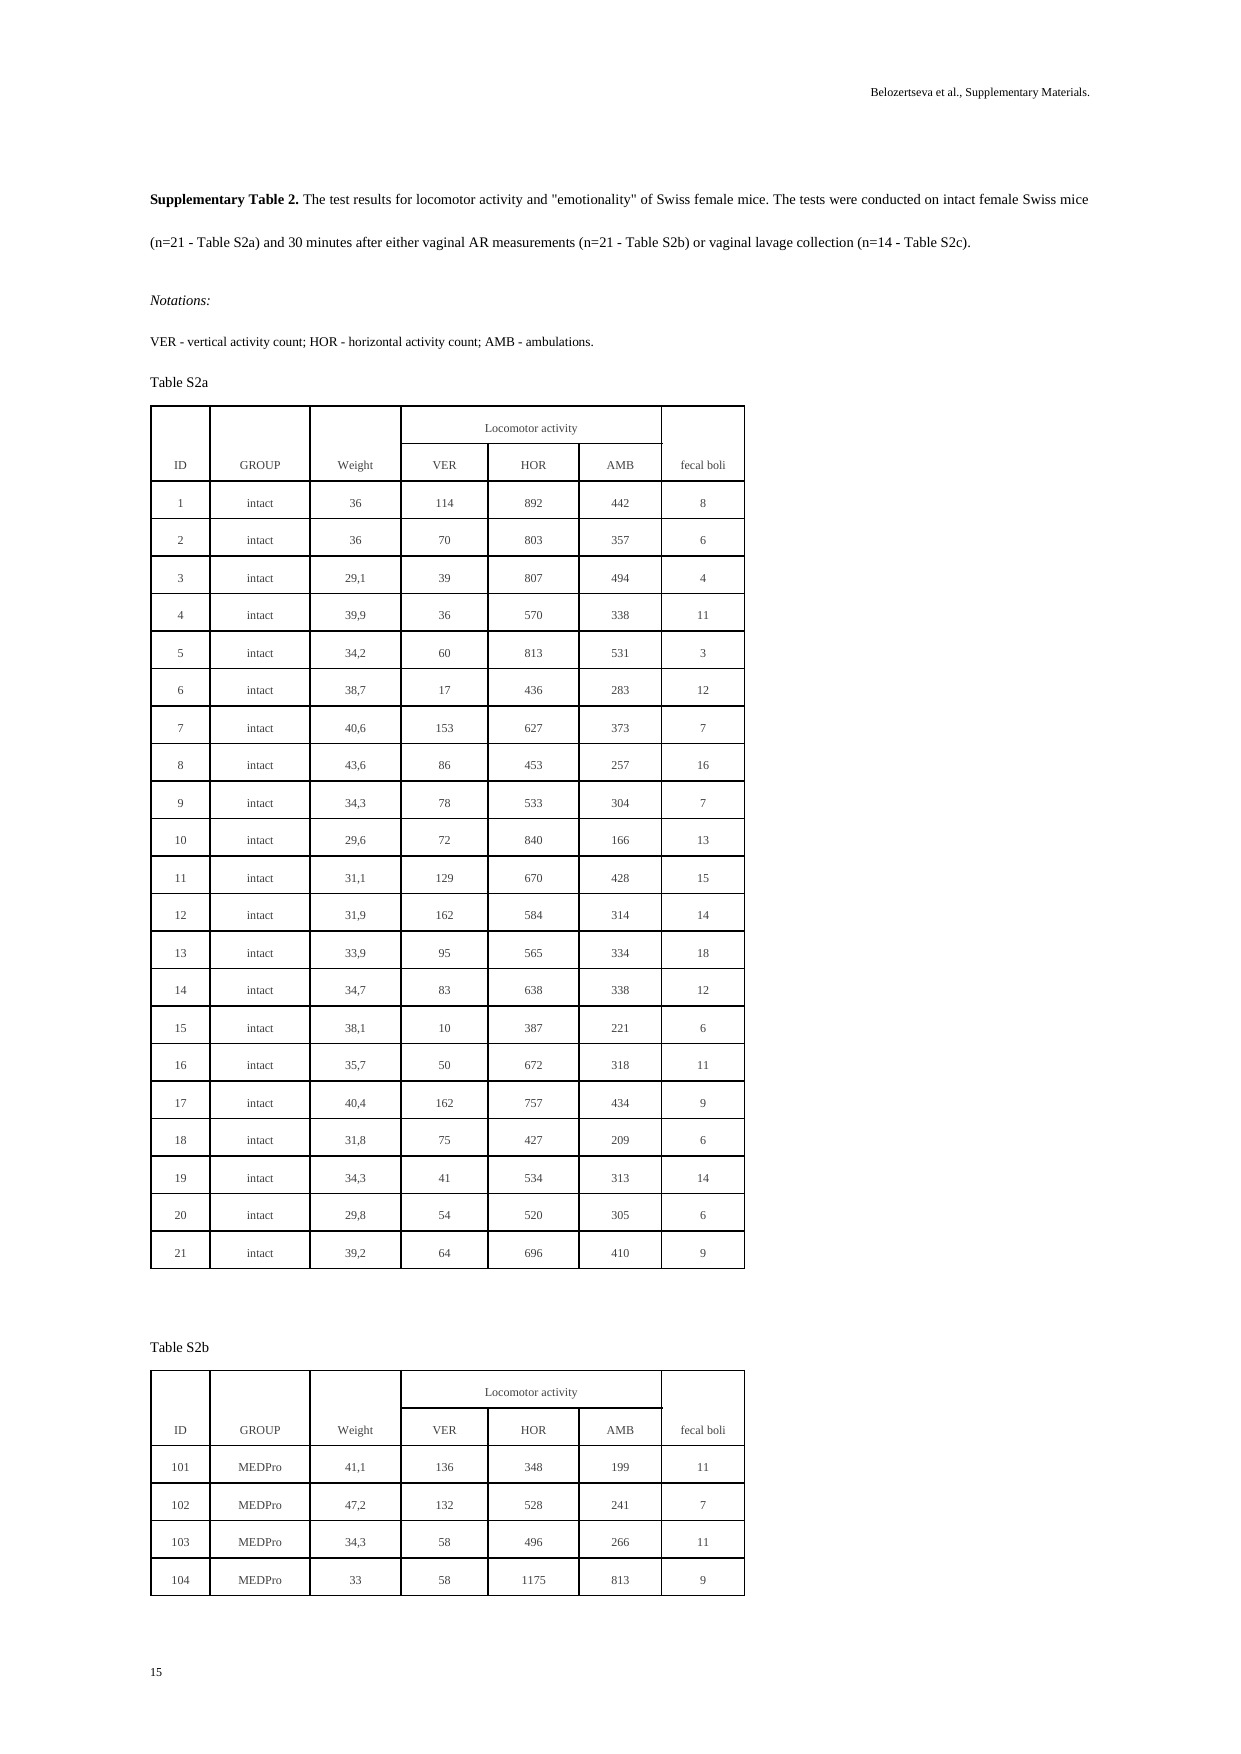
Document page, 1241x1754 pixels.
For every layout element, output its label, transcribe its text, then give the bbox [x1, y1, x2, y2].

table_cell 9 [662, 1082, 744, 1118]
table_cell 16 [662, 744, 744, 780]
table_cell 6 [662, 519, 744, 555]
table_cell 43,6 [311, 744, 400, 780]
text Table S2a [150, 362, 1090, 391]
table_cell intact [211, 632, 309, 668]
table_cell 528 [489, 1484, 578, 1520]
table_cell 166 [580, 819, 661, 855]
table_cell 305 [580, 1194, 661, 1230]
table_header Locomotor activity [402, 407, 661, 443]
text Notations: [150, 279, 1090, 308]
table_cell 12 [152, 894, 209, 930]
table_cell 494 [580, 557, 661, 593]
table_cell MEDPro [211, 1484, 309, 1520]
table_cell 101 [152, 1446, 209, 1482]
table_cell 11 [662, 1446, 744, 1482]
table_cell 318 [580, 1044, 661, 1080]
table_cell 34,3 [311, 1521, 400, 1557]
table_cell 14 [662, 1157, 744, 1193]
table_cell 15 [152, 1007, 209, 1043]
table_cell 40,6 [311, 707, 400, 743]
table_cell 9 [152, 782, 209, 818]
table_cell 627 [489, 707, 578, 743]
table_cell 348 [489, 1446, 578, 1482]
table_cell intact [211, 1232, 309, 1268]
table_cell 442 [580, 482, 661, 518]
table_cell 314 [580, 894, 661, 930]
table_cell 14 [662, 894, 744, 930]
table_cell intact [211, 1007, 309, 1043]
table_cell 19 [152, 1157, 209, 1193]
table_cell 434 [580, 1082, 661, 1118]
table_cell 39 [402, 557, 487, 593]
table_cell 16 [152, 1044, 209, 1080]
table_cell 31,1 [311, 857, 400, 893]
table_cell 533 [489, 782, 578, 818]
table_cell intact [211, 1082, 309, 1118]
table_cell 2 [152, 519, 209, 555]
table_cell intact [211, 482, 309, 518]
table_cell 10 [152, 819, 209, 855]
table_cell intact [211, 1119, 309, 1155]
table_header ID [152, 407, 209, 480]
table_cell AMB [580, 1409, 661, 1445]
table_cell 132 [402, 1484, 487, 1520]
table_cell 31,9 [311, 894, 400, 930]
table_cell 813 [580, 1559, 661, 1595]
table_cell 283 [580, 669, 661, 705]
table_cell 33 [311, 1559, 400, 1595]
table_cell 38,7 [311, 669, 400, 705]
table_cell 39,9 [311, 594, 400, 630]
table_cell 338 [580, 594, 661, 630]
text Supplementary Table 2. The test results for locomotor activity and "emotionality" of Swiss female mice. The tests were conducted on intact female Swiss mice (n=21 - Table S2a) and 30 minutes after either vaginal AR measurements (n=21 - Table S2b) or vaginal lavage collection (n=14 - Table S2c). [150, 179, 1090, 251]
table_cell 162 [402, 1082, 487, 1118]
table_cell AMB [580, 444, 661, 480]
table_cell intact [211, 857, 309, 893]
table_cell 496 [489, 1521, 578, 1557]
table_cell 803 [489, 519, 578, 555]
table_cell 8 [662, 482, 744, 518]
table_header Locomotor activity [402, 1371, 661, 1407]
table_header Weight [311, 407, 400, 480]
table_cell 41,1 [311, 1446, 400, 1482]
table_cell 410 [580, 1232, 661, 1268]
table_cell 58 [402, 1559, 487, 1595]
table_cell 3 [662, 632, 744, 668]
table_cell 104 [152, 1559, 209, 1595]
table_cell 436 [489, 669, 578, 705]
table_cell 241 [580, 1484, 661, 1520]
table_cell 20 [152, 1194, 209, 1230]
table_cell 334 [580, 932, 661, 968]
table_cell 10 [402, 1007, 487, 1043]
table_cell 266 [580, 1521, 661, 1557]
table_cell 387 [489, 1007, 578, 1043]
table_cell 453 [489, 744, 578, 780]
table_cell intact [211, 707, 309, 743]
table_cell 14 [152, 969, 209, 1005]
table_cell 64 [402, 1232, 487, 1268]
table_cell intact [211, 744, 309, 780]
table_cell intact [211, 932, 309, 968]
table_cell 1 [152, 482, 209, 518]
table_header fecal boli [662, 1371, 744, 1445]
table_cell 11 [662, 1521, 744, 1557]
table_cell 6 [662, 1007, 744, 1043]
table_cell 7 [662, 782, 744, 818]
table_cell 11 [152, 857, 209, 893]
table_cell 357 [580, 519, 661, 555]
table_cell 373 [580, 707, 661, 743]
table_cell 36 [402, 594, 487, 630]
table_cell intact [211, 782, 309, 818]
table_cell 304 [580, 782, 661, 818]
table_cell 36 [311, 482, 400, 518]
table_cell 807 [489, 557, 578, 593]
table_cell 338 [580, 969, 661, 1005]
table_cell 531 [580, 632, 661, 668]
table_cell 4 [662, 557, 744, 593]
table_cell 892 [489, 482, 578, 518]
table_cell 6 [152, 669, 209, 705]
table_cell 50 [402, 1044, 487, 1080]
table_cell 41 [402, 1157, 487, 1193]
table_cell intact [211, 594, 309, 630]
table_cell 17 [402, 669, 487, 705]
table_cell 427 [489, 1119, 578, 1155]
table_cell intact [211, 1194, 309, 1230]
table_cell 35,7 [311, 1044, 400, 1080]
table_cell 570 [489, 594, 578, 630]
table_cell 72 [402, 819, 487, 855]
table_cell 136 [402, 1446, 487, 1482]
table_cell VER [402, 1409, 487, 1445]
table_cell 565 [489, 932, 578, 968]
table_cell VER [402, 444, 487, 480]
table_cell 313 [580, 1157, 661, 1193]
table_cell 12 [662, 969, 744, 1005]
table_cell 9 [662, 1232, 744, 1268]
table_cell 129 [402, 857, 487, 893]
table_cell 54 [402, 1194, 487, 1230]
table_cell 47,2 [311, 1484, 400, 1520]
table_cell 6 [662, 1194, 744, 1230]
table_cell 6 [662, 1119, 744, 1155]
table_cell 70 [402, 519, 487, 555]
table_cell 696 [489, 1232, 578, 1268]
table_cell 221 [580, 1007, 661, 1043]
table_cell 5 [152, 632, 209, 668]
table_cell intact [211, 894, 309, 930]
text VER - vertical activity count; HOR - horizontal activity count; AMB - ambulations. [150, 322, 1090, 349]
table_cell intact [211, 557, 309, 593]
table_cell 7 [662, 1484, 744, 1520]
text Table S2b [150, 1327, 1090, 1355]
table_cell 520 [489, 1194, 578, 1230]
table_cell 672 [489, 1044, 578, 1080]
table_cell 36 [311, 519, 400, 555]
table_cell 102 [152, 1484, 209, 1520]
table_cell 17 [152, 1082, 209, 1118]
table_cell 39,2 [311, 1232, 400, 1268]
table_cell 199 [580, 1446, 661, 1482]
table_cell 7 [662, 707, 744, 743]
table_cell 29,8 [311, 1194, 400, 1230]
table_cell MEDPro [211, 1446, 309, 1482]
table_cell 257 [580, 744, 661, 780]
table_cell intact [211, 519, 309, 555]
table_cell 840 [489, 819, 578, 855]
table_cell 584 [489, 894, 578, 930]
table_cell 534 [489, 1157, 578, 1193]
table_cell 15 [662, 857, 744, 893]
table_cell 18 [662, 932, 744, 968]
table_header ID [152, 1371, 209, 1445]
table_cell HOR [489, 1409, 578, 1445]
table_cell 103 [152, 1521, 209, 1557]
table_cell 813 [489, 632, 578, 668]
table_cell 757 [489, 1082, 578, 1118]
table_cell 34,2 [311, 632, 400, 668]
table_cell 40,4 [311, 1082, 400, 1118]
table_cell 3 [152, 557, 209, 593]
table_cell 153 [402, 707, 487, 743]
table_cell 12 [662, 669, 744, 705]
table_cell 114 [402, 482, 487, 518]
table_cell 670 [489, 857, 578, 893]
table_cell HOR [489, 444, 578, 480]
table_cell 34,7 [311, 969, 400, 1005]
table_cell intact [211, 1044, 309, 1080]
table_cell 11 [662, 594, 744, 630]
table_cell 95 [402, 932, 487, 968]
table_cell intact [211, 969, 309, 1005]
table_cell MEDPro [211, 1559, 309, 1595]
table_cell 34,3 [311, 782, 400, 818]
table_cell 4 [152, 594, 209, 630]
table_cell 21 [152, 1232, 209, 1268]
table_cell intact [211, 1157, 309, 1193]
table_cell 60 [402, 632, 487, 668]
table_cell 13 [152, 932, 209, 968]
table_cell intact [211, 669, 309, 705]
table_header GROUP [211, 407, 309, 480]
table_cell 7 [152, 707, 209, 743]
table_cell 86 [402, 744, 487, 780]
table_header fecal boli [662, 407, 744, 480]
table_cell 33,9 [311, 932, 400, 968]
table_cell 11 [662, 1044, 744, 1080]
table_cell 18 [152, 1119, 209, 1155]
table_cell 29,6 [311, 819, 400, 855]
table_cell 75 [402, 1119, 487, 1155]
table_cell 78 [402, 782, 487, 818]
table_cell intact [211, 819, 309, 855]
table_header Weight [311, 1371, 400, 1445]
table_cell 9 [662, 1559, 744, 1595]
table_cell 428 [580, 857, 661, 893]
table_cell 38,1 [311, 1007, 400, 1043]
table_cell 162 [402, 894, 487, 930]
table_cell 29,1 [311, 557, 400, 593]
table_cell 34,3 [311, 1157, 400, 1193]
table_header GROUP [211, 1371, 309, 1445]
table_cell 8 [152, 744, 209, 780]
table_cell 83 [402, 969, 487, 1005]
table_cell 31,8 [311, 1119, 400, 1155]
table_cell 13 [662, 819, 744, 855]
table_cell 58 [402, 1521, 487, 1557]
table_cell 1175 [489, 1559, 578, 1595]
table_cell 209 [580, 1119, 661, 1155]
table_cell 638 [489, 969, 578, 1005]
table_cell MEDPro [211, 1521, 309, 1557]
